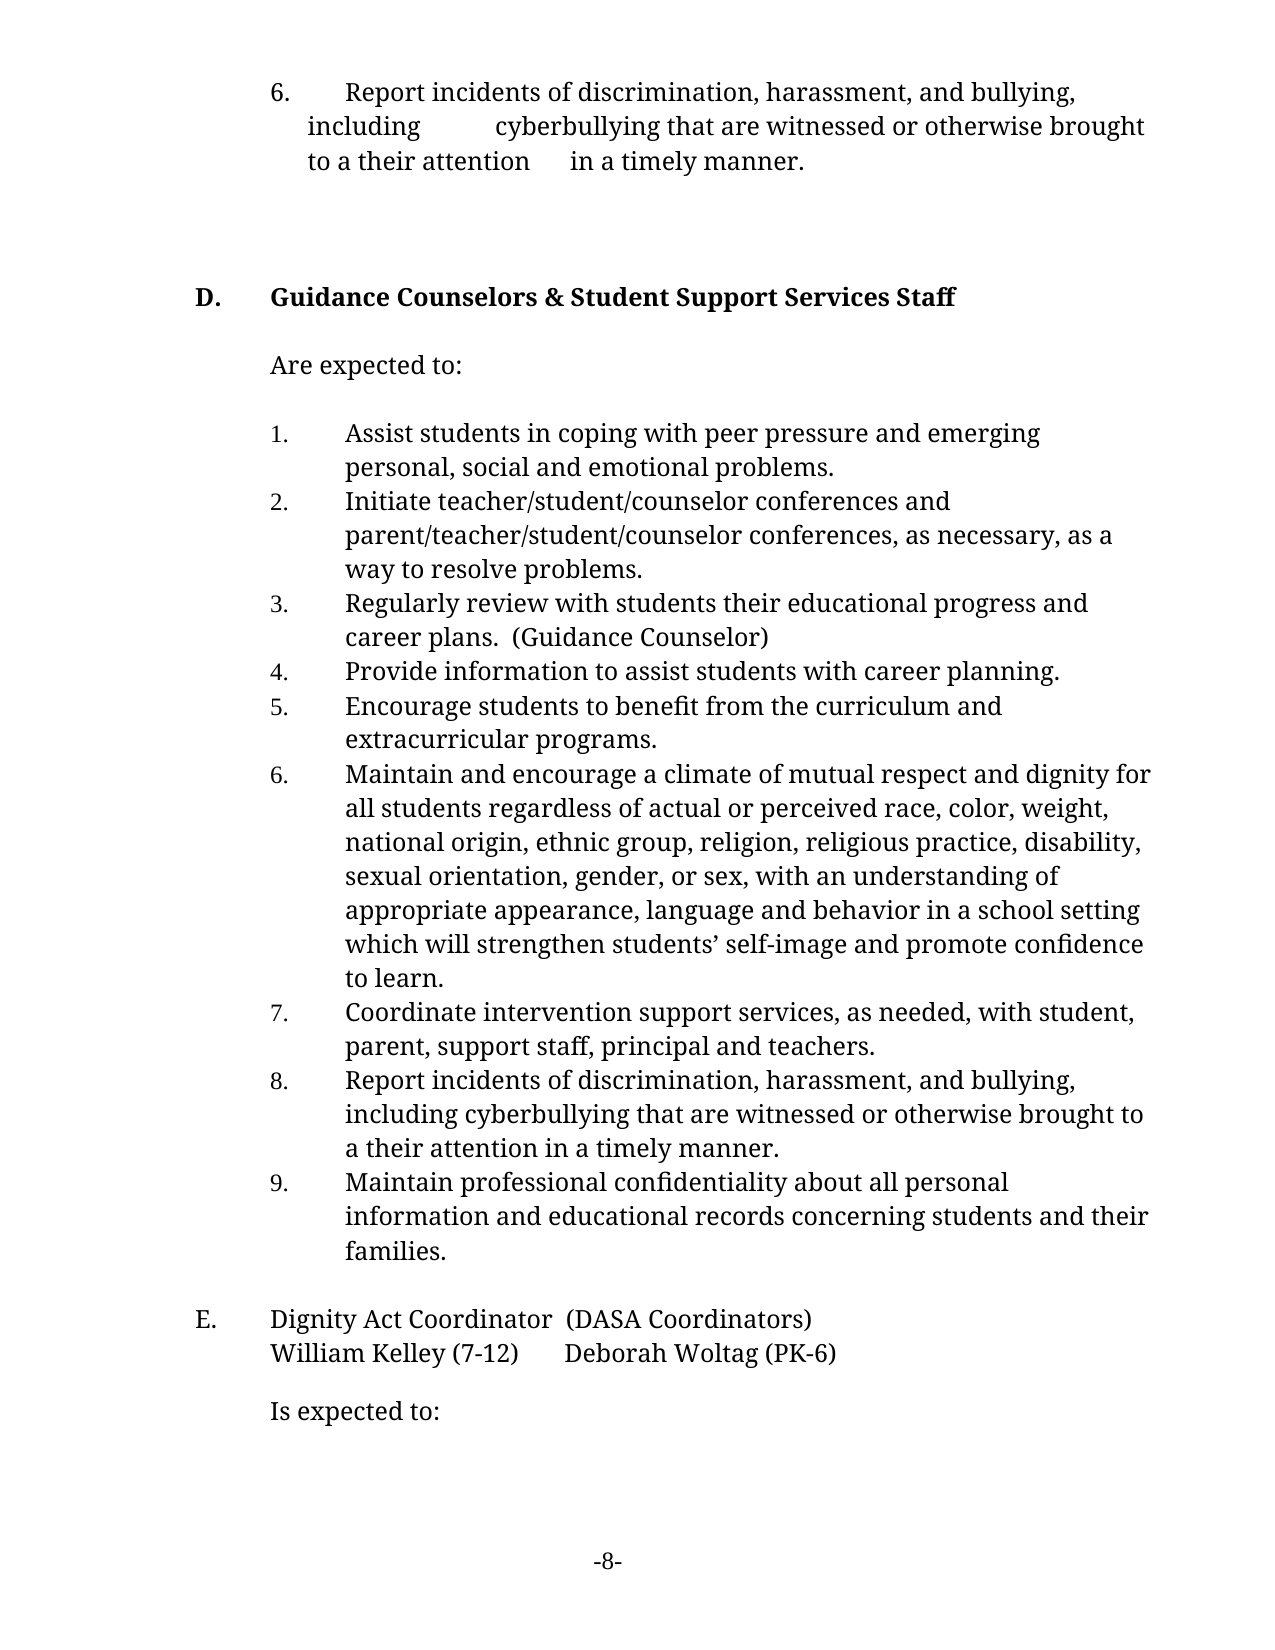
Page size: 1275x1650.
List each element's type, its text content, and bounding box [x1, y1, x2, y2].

list Coordinate intervention support services, as needed, with student, parent, support staff, principal and teachers. [270, 995, 1155, 1063]
list Is expected to: [195, 1393, 1155, 1427]
list Report incidents of discrimination, harassment, and bullying, including cyberbullying that are witnessed or otherwise brought to a their attention in a timely manner. [270, 1063, 1155, 1165]
text Are expected to: [120, 347, 1155, 382]
list Assist students in coping with peer pressure and emerging personal, social and emotional problems. [270, 416, 1155, 484]
list Maintain and encourage a climate of mutual respect and dignity for all students regardless of actual or perceived race, color, weight, national origin, ethnic group, religion, religious practice, disability, sexual orientation, gender, or sex, with an understanding of appropriate appearance, language and behavior in a school setting which will strengthen students’ self-image and promote confidence to learn. [270, 756, 1155, 995]
list Provide information to assist students with career planning. [270, 654, 1155, 688]
list Initiate teacher/student/counselor conferences and parent/teacher/student/counselor conferences, as necessary, as a way to resolve problems. [270, 484, 1155, 586]
list D. Guidance Counselors & Student Support Services Staff [195, 279, 1155, 313]
list Maintain professional confidentiality about all personal information and educational records concerning students and their families. [270, 1165, 1155, 1267]
list Encourage students to benefit from the curriculum and extracurricular programs. [270, 688, 1155, 756]
list William Kelley (7-12) Deborah Woltag (PK-6) [195, 1335, 1155, 1369]
list E. Dignity Act Coordinator (DASA Coordinators) [195, 1301, 1155, 1335]
list Regularly review with students their educational progress and career plans. (Guidance Counselor) [270, 586, 1155, 654]
list Report incidents of discrimination, harassment, and bullying, including cyberbullying that are witnessed or otherwise brought to a their attention in a timely manner. [270, 75, 1155, 211]
